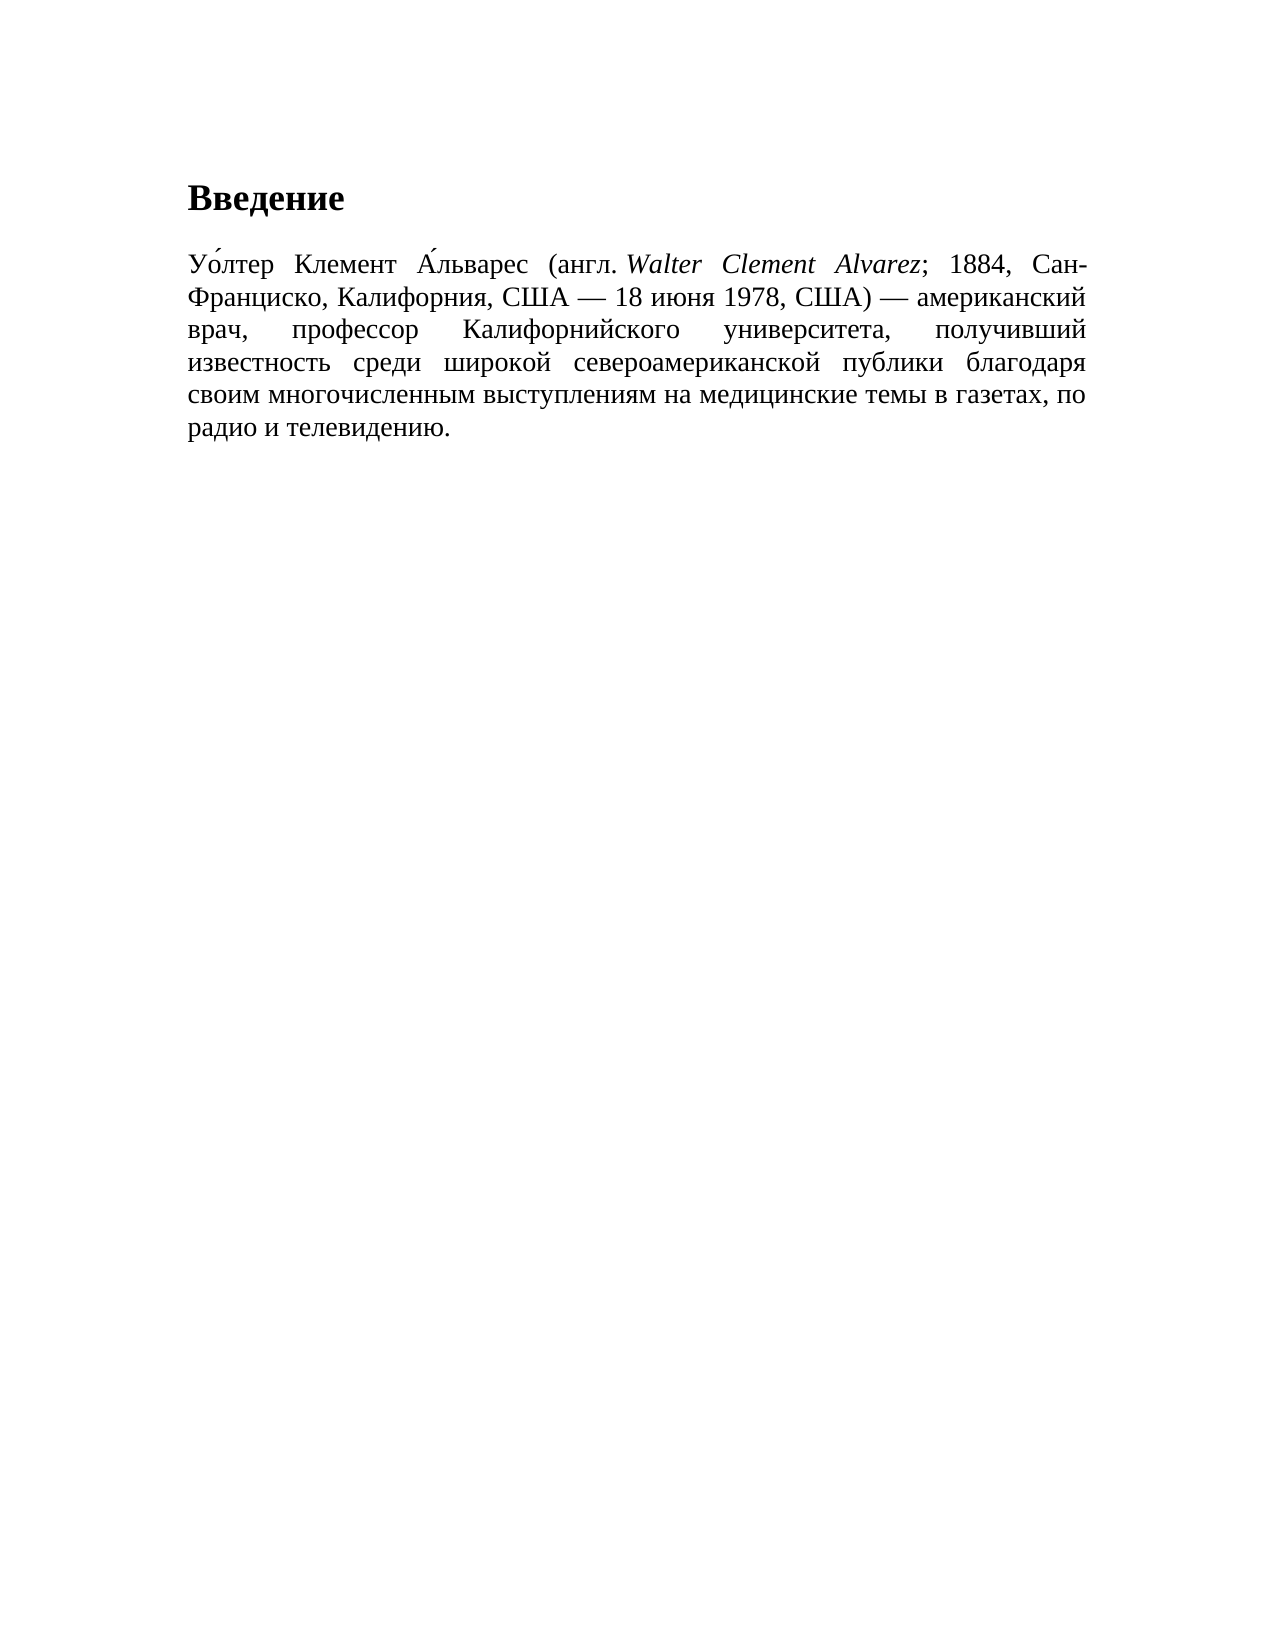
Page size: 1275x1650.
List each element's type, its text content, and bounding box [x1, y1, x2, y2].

text Уо́лтер Клемент А́льварес (англ. Walter Clement Alvarez; 1884, Сан-Франциско, Калифорния, США — 18 июня 1978, США) — американский врач, профессор Калифорнийского университета, получивший известность среди широкой североамериканской публики благодаря своим многочисленным выступлениям на медицинские темы в газетах, по радио и телевидению. [187, 248, 1087, 442]
list Введение [187, 175, 1087, 218]
